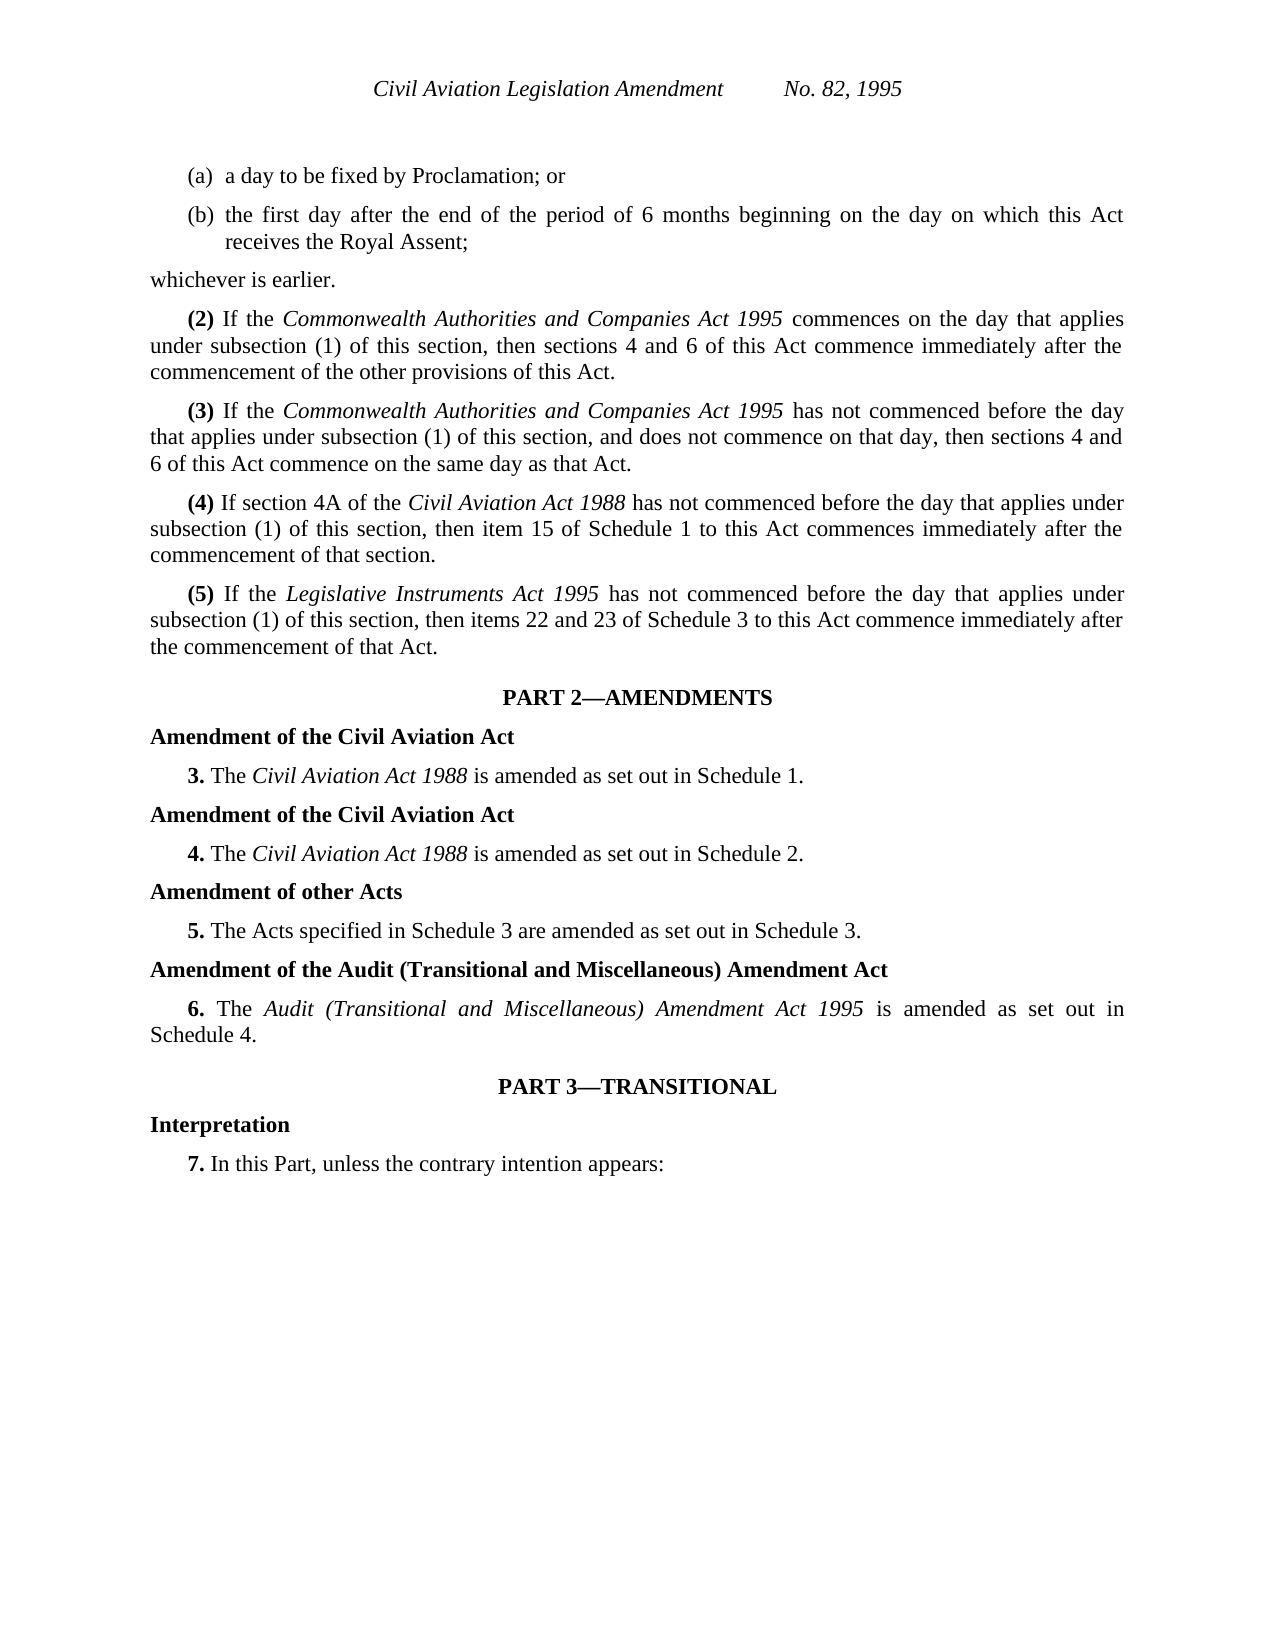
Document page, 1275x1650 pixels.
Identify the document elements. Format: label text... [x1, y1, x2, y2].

text (3) If the Commonwealth Authorities and Companies Act 1995 has not commenced before the day that applies under subsection (1) of this section, and does not commence on that day, then sections 4 and 6 of this Act commence on the same day as that Act. [150, 397, 1125, 476]
text (a) a day to be fixed by Proclamation; or [187, 162, 1125, 189]
text Interpretation [150, 1112, 1125, 1138]
text (2) If the Commonwealth Authorities and Companies Act 1995 commences on the day that applies under subsection (1) of this section, then sections 4 and 6 of this Act commence immediately after the commencement of the other provisions of this Act. [150, 305, 1125, 384]
text 4. The Civil Aviation Act 1988 is amended as set out in Schedule 2. [150, 839, 1125, 866]
text whichever is earlier. [150, 267, 1125, 293]
text PART 2—AMENDMENTS [150, 684, 1125, 711]
text (5) If the Legislative Instruments Act 1995 has not commenced before the day that applies under subsection (1) of this section, then items 22 and 23 of Schedule 3 to this Act commence immediately after the commencement of that Act. [150, 580, 1125, 659]
text 6. The Audit (Transitional and Miscellaneous) Amendment Act 1995 is amended as set out in Schedule 4. [150, 995, 1125, 1048]
text 7. In this Part, unless the contrary intention appears: [150, 1150, 1125, 1177]
text Amendment of the Audit (Transitional and Miscellaneous) Amendment Act [150, 956, 1125, 982]
text 5. The Acts specified in Schedule 3 are amended as set out in Schedule 3. [150, 917, 1125, 944]
text (b) the first day after the end of the period of 6 months beginning on the day on which this Act receives the Royal Assent; [187, 201, 1125, 254]
text Amendment of other Acts [150, 878, 1125, 905]
text (4) If section 4A of the Civil Aviation Act 1988 has not commenced before the day that applies under subsection (1) of this section, then item 15 of Schedule 1 to this Act commences immediately after the commencement of that section. [150, 488, 1125, 568]
text Amendment of the Civil Aviation Act [150, 801, 1125, 827]
text Amendment of the Civil Aviation Act [150, 723, 1125, 749]
text PART 3—TRANSITIONAL [150, 1073, 1125, 1099]
text 3. The Civil Aviation Act 1988 is amended as set out in Schedule 1. [150, 762, 1125, 788]
